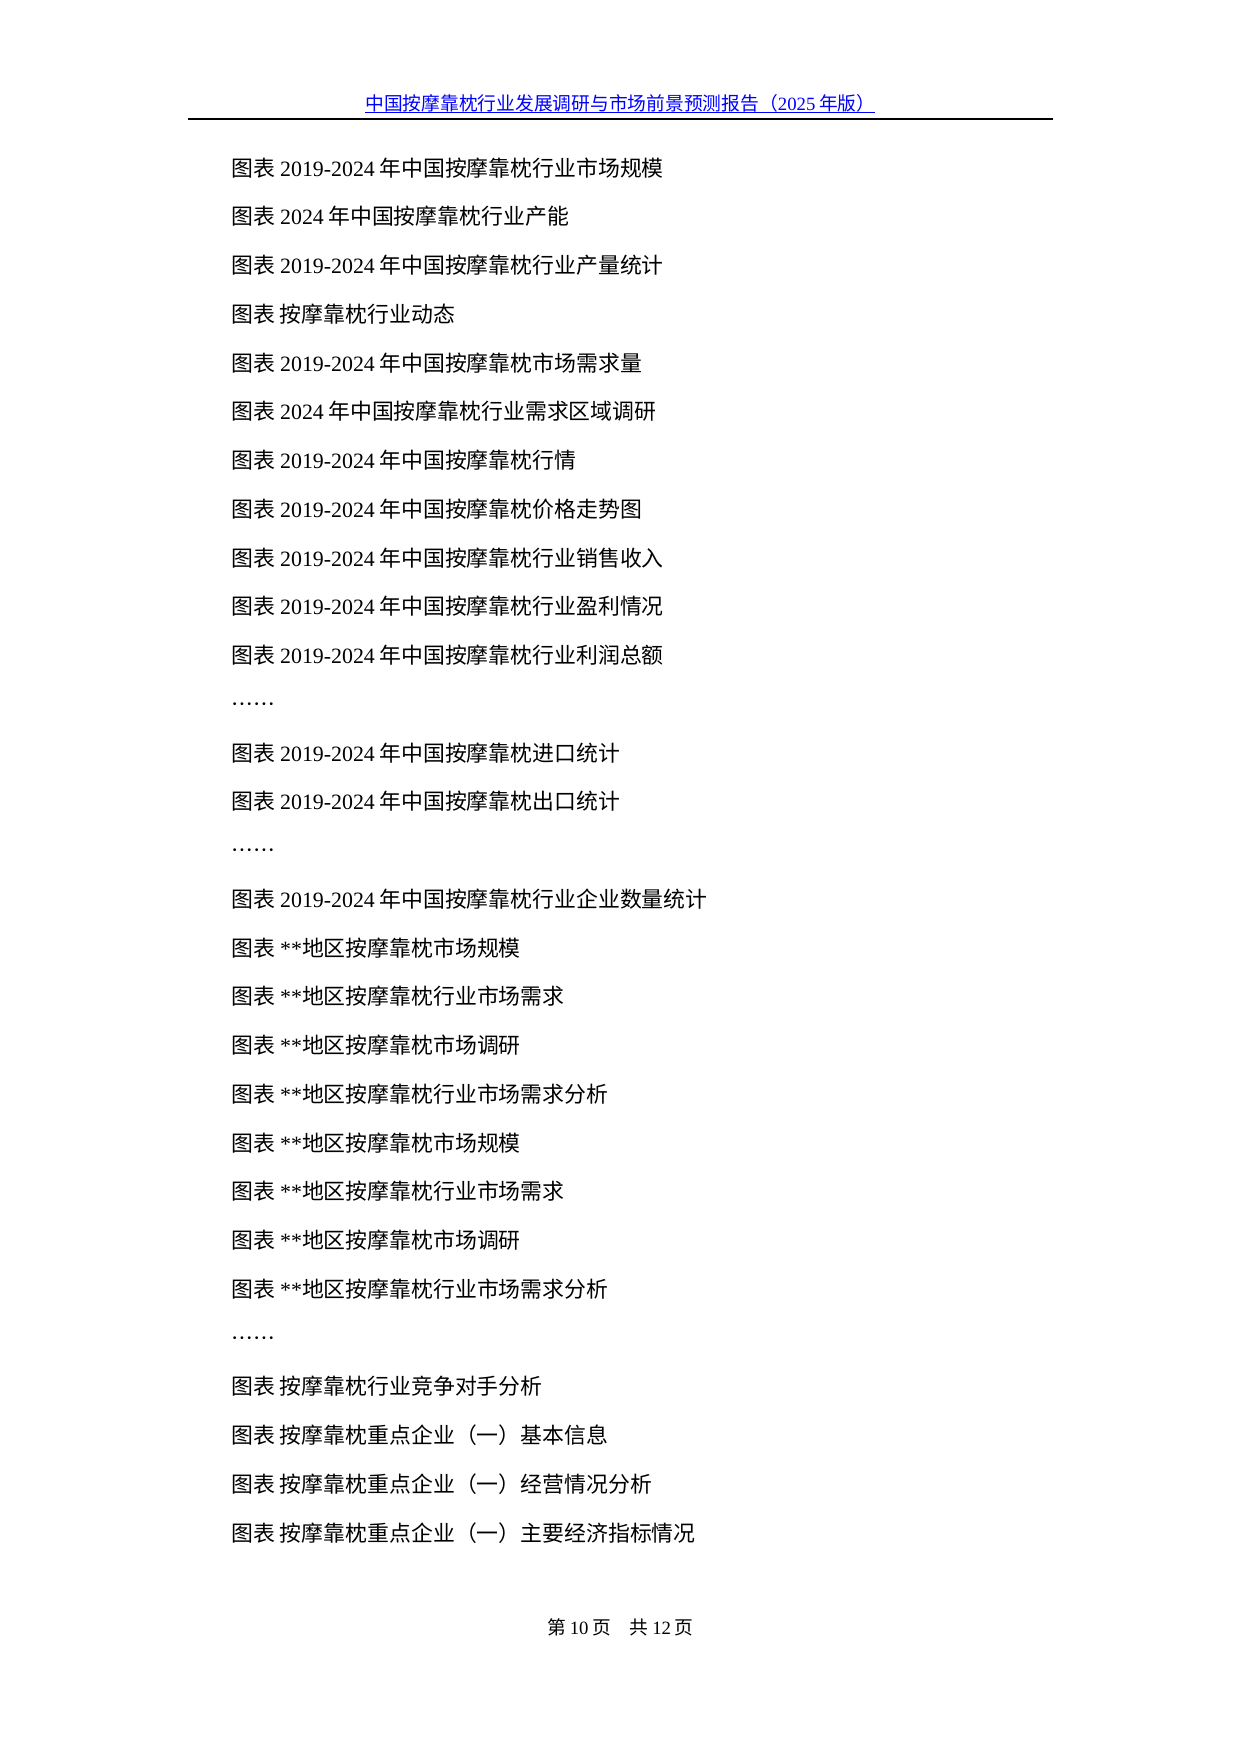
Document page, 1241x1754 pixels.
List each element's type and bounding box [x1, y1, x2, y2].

text [187, 150, 1053, 1548]
